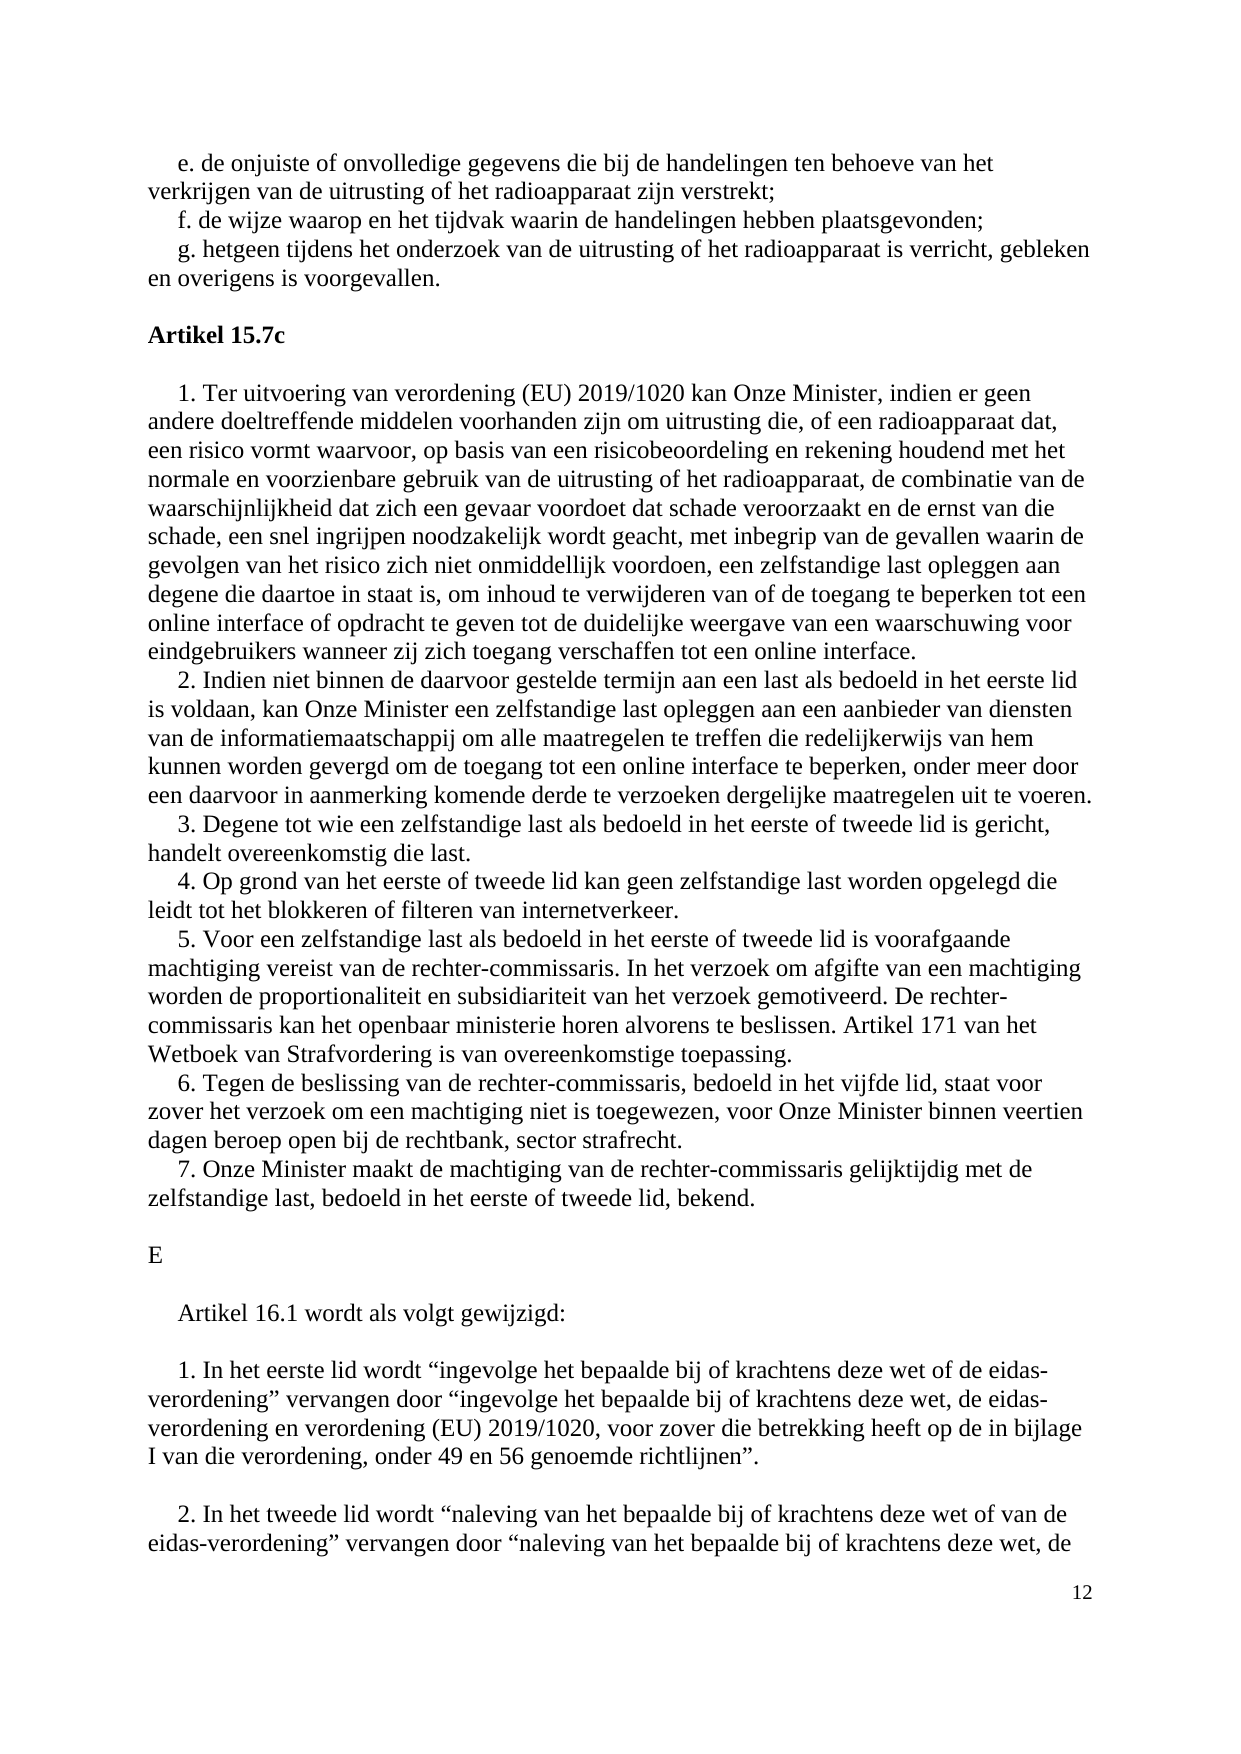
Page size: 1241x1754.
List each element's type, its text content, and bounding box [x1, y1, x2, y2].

text Artikel 15.7c [148, 320, 1092, 349]
text 1. Ter uitvoering van verordening (EU) 2019/1020 kan Onze Minister, indien er geen andere doeltreffende middelen voorhanden zijn om uitrusting die, of een radioapparaat dat, een risico vormt waarvoor, op basis van een risicobeoordeling en rekening houdend met het normale en voorzienbare gebruik van de uitrusting of het radioapparaat, de combinatie van de waarschijnlijkheid dat zich een gevaar voordoet dat schade veroorzaakt en de ernst van die schade, een snel ingrijpen noodzakelijk wordt geacht, met inbegrip van de gevallen waarin de gevolgen van het risico zich niet onmiddellijk voordoen, een zelfstandige last opleggen aan degene die daartoe in staat is, om inhoud te verwijderen van of de toegang te beperken tot een online interface of opdracht te geven tot de duidelijke weergave van een waarschuwing voor eindgebruikers wanneer zij zich toegang verschaffen tot een online interface. [148, 378, 1092, 665]
text f. de wijze waarop en het tijdvak waarin de handelingen hebben plaatsgevonden; [148, 205, 1092, 234]
text g. hetgeen tijdens het onderzoek van de uitrusting of het radioapparaat is verricht, gebleken en overigens is voorgevallen. [148, 234, 1092, 291]
text 6. Tegen de beslissing van de rechter-commissaris, bedoeld in het vijfde lid, staat voor zover het verzoek om een machtiging niet is toegewezen, voor Onze Minister binnen veertien dagen beroep open bij de rechtbank, sector strafrecht. [148, 1068, 1092, 1154]
text E [148, 1240, 1092, 1269]
text Artikel 16.1 wordt als volgt gewijzigd: [148, 1298, 1092, 1326]
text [148, 1499, 1092, 1556]
text 7. Onze Minister maakt de machtiging van de rechter-commissaris gelijktijdig met de zelfstandige last, bedoeld in het eerste of tweede lid, bekend. [148, 1154, 1092, 1211]
text e. de onjuiste of onvolledige gegevens die bij de handelingen ten behoeve van het verkrijgen van de uitrusting of het radioapparaat zijn verstrekt; [148, 148, 1092, 205]
text 4. Op grond van het eerste of tweede lid kan geen zelfstandige last worden opgelegd die leidt tot het blokkeren of filteren van internetverkeer. [148, 866, 1092, 924]
text 3. Degene tot wie een zelfstandige last als bedoeld in het eerste of tweede lid is gericht, handelt overeenkomstig die last. [148, 809, 1092, 866]
text 2. Indien niet binnen de daarvoor gestelde termijn aan een last als bedoeld in het eerste lid is voldaan, kan Onze Minister een zelfstandige last opleggen aan een aanbieder van diensten van de informatiemaatschappij om alle maatregelen te treffen die redelijkerwijs van hem kunnen worden gevergd om de toegang tot een online interface te beperken, onder meer door een daarvoor in aanmerking komende derde te verzoeken dergelijke maatregelen uit te voeren. [148, 665, 1092, 809]
text 5. Voor een zelfstandige last als bedoeld in het eerste of tweede lid is voorafgaande machtiging vereist van de rechter-commissaris. In het verzoek om afgifte van een machtiging worden de proportionaliteit en subsidiariteit van het verzoek gemotiveerd. De rechter-commissaris kan het openbaar ministerie horen alvorens te beslissen. Artikel 171 van het Wetboek van Strafvordering is van overeenkomstige toepassing. [148, 924, 1092, 1068]
text 1. In het eerste lid wordt “ingevolge het bepaalde bij of krachtens deze wet of de eidas-verordening” vervangen door “ingevolge het bepaalde bij of krachtens deze wet, de eidas-verordening en verordening (EU) 2019/1020, voor zover die betrekking heeft op de in bijlage I van die verordening, onder 49 en 56 genoemde richtlijnen”. [148, 1355, 1092, 1470]
